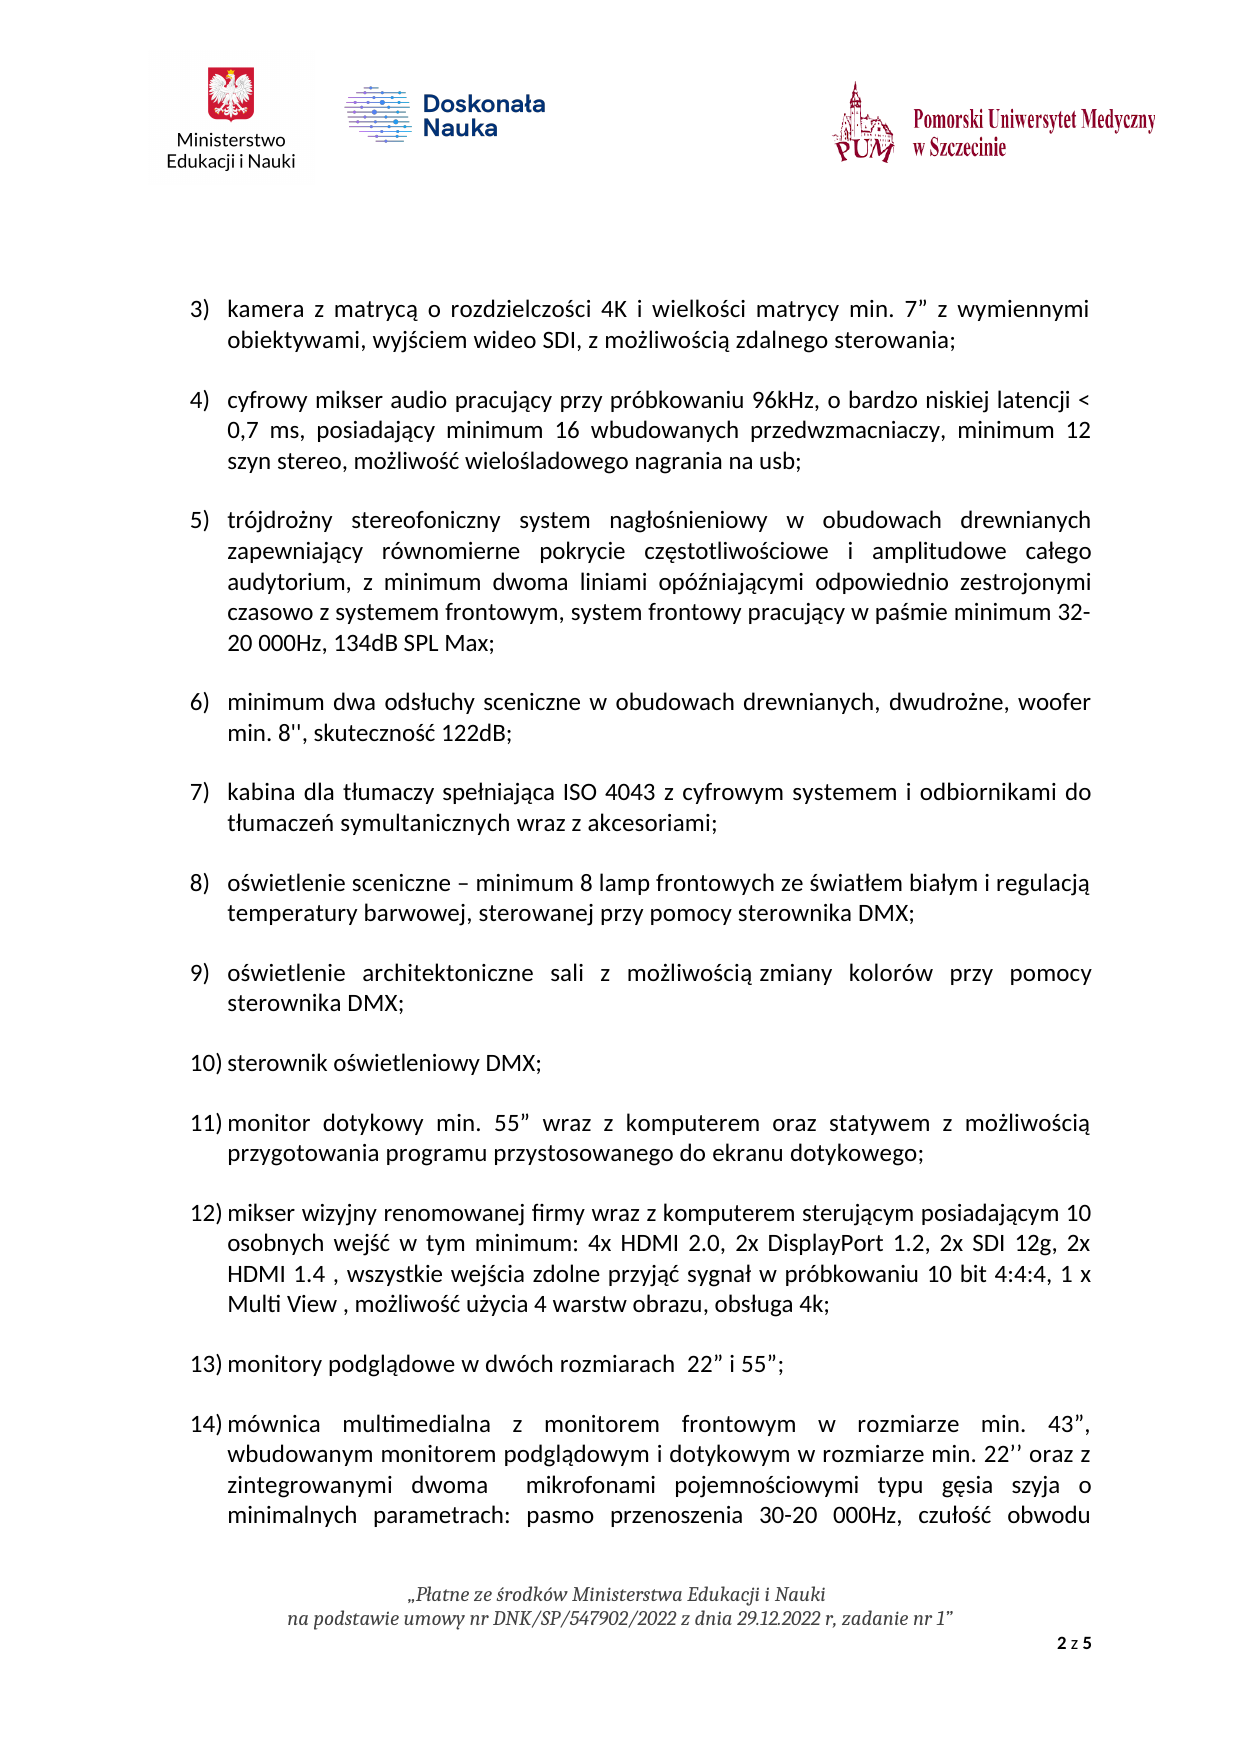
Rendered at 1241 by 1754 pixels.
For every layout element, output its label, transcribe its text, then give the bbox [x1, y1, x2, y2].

list kamera z matrycą o rozdzielczości 4K i wielkości matrycy min. 7” z wymiennymi obiektywami, wyjściem wideo SDI, z możliwością zdalnego sterowania; [189, 294, 1092, 355]
list cyfrowy mikser audio pracujący przy próbkowaniu 96kHz, o bardzo niskiej latencji < 0,7 ms, posiadający minimum 16 wbudowanych przedwzmacniaczy, minimum 12 szyn stereo, możliwość wielośladowego nagrania na usb; [189, 384, 1092, 475]
list monitory podglądowe w dwóch rozmiarach 22” i 55”; [189, 1348, 1092, 1379]
list mikser wizyjny renomowanej firmy wraz z komputerem sterującym posiadającym 10 osobnych wejść w tym minimum: 4x HDMI 2.0, 2x DisplayPort 1.2, 2x SDI 12g, 2x HDMI 1.4 , wszystkie wejścia zdolne przyjąć sygnał w próbkowaniu 10 bit 4:4:4, 1 x Multi View , możliwość użycia 4 warstw obrazu, obsługa 4k; [189, 1197, 1092, 1319]
picture [147, 44, 576, 185]
list sterownik oświetleniowy DMX; [189, 1047, 1092, 1078]
list oświetlenie sceniczne – minimum 8 lamp frontowych ze światłem białym i regulacją temperatury barwowej, sterowanej przy pomocy sterownika DMX; [189, 867, 1092, 928]
list oświetlenie architektoniczne sali z możliwością zmiany kolorów przy pomocy sterownika DMX; [189, 957, 1092, 1018]
list trójdrożny stereofoniczny system nagłośnieniowy w obudowach drewnianych zapewniający równomierne pokrycie częstotliwościowe i amplitudowe całego audytorium, z minimum dwoma liniami opóźniającymi odpowiednio zestrojonymi czasowo z systemem frontowym, system frontowy pracujący w paśmie minimum 32-20 000Hz, 134dB SPL Max; [189, 504, 1092, 657]
picture [831, 81, 1155, 163]
list minimum dwa odsłuchy sceniczne w obudowach drewnianych, dwudrożne, woofer min. 8'', skuteczność 122dB; [189, 686, 1092, 747]
list monitor dotykowy min. 55” wraz z komputerem oraz statywem z możliwością przygotowania programu przystosowanego do ekranu dotykowego; [189, 1107, 1092, 1168]
list kabina dla tłumaczy spełniająca ISO 4043 z cyfrowym systemem i odbiornikami do tłumaczeń symultanicznych wraz z akcesoriami; [189, 777, 1092, 838]
